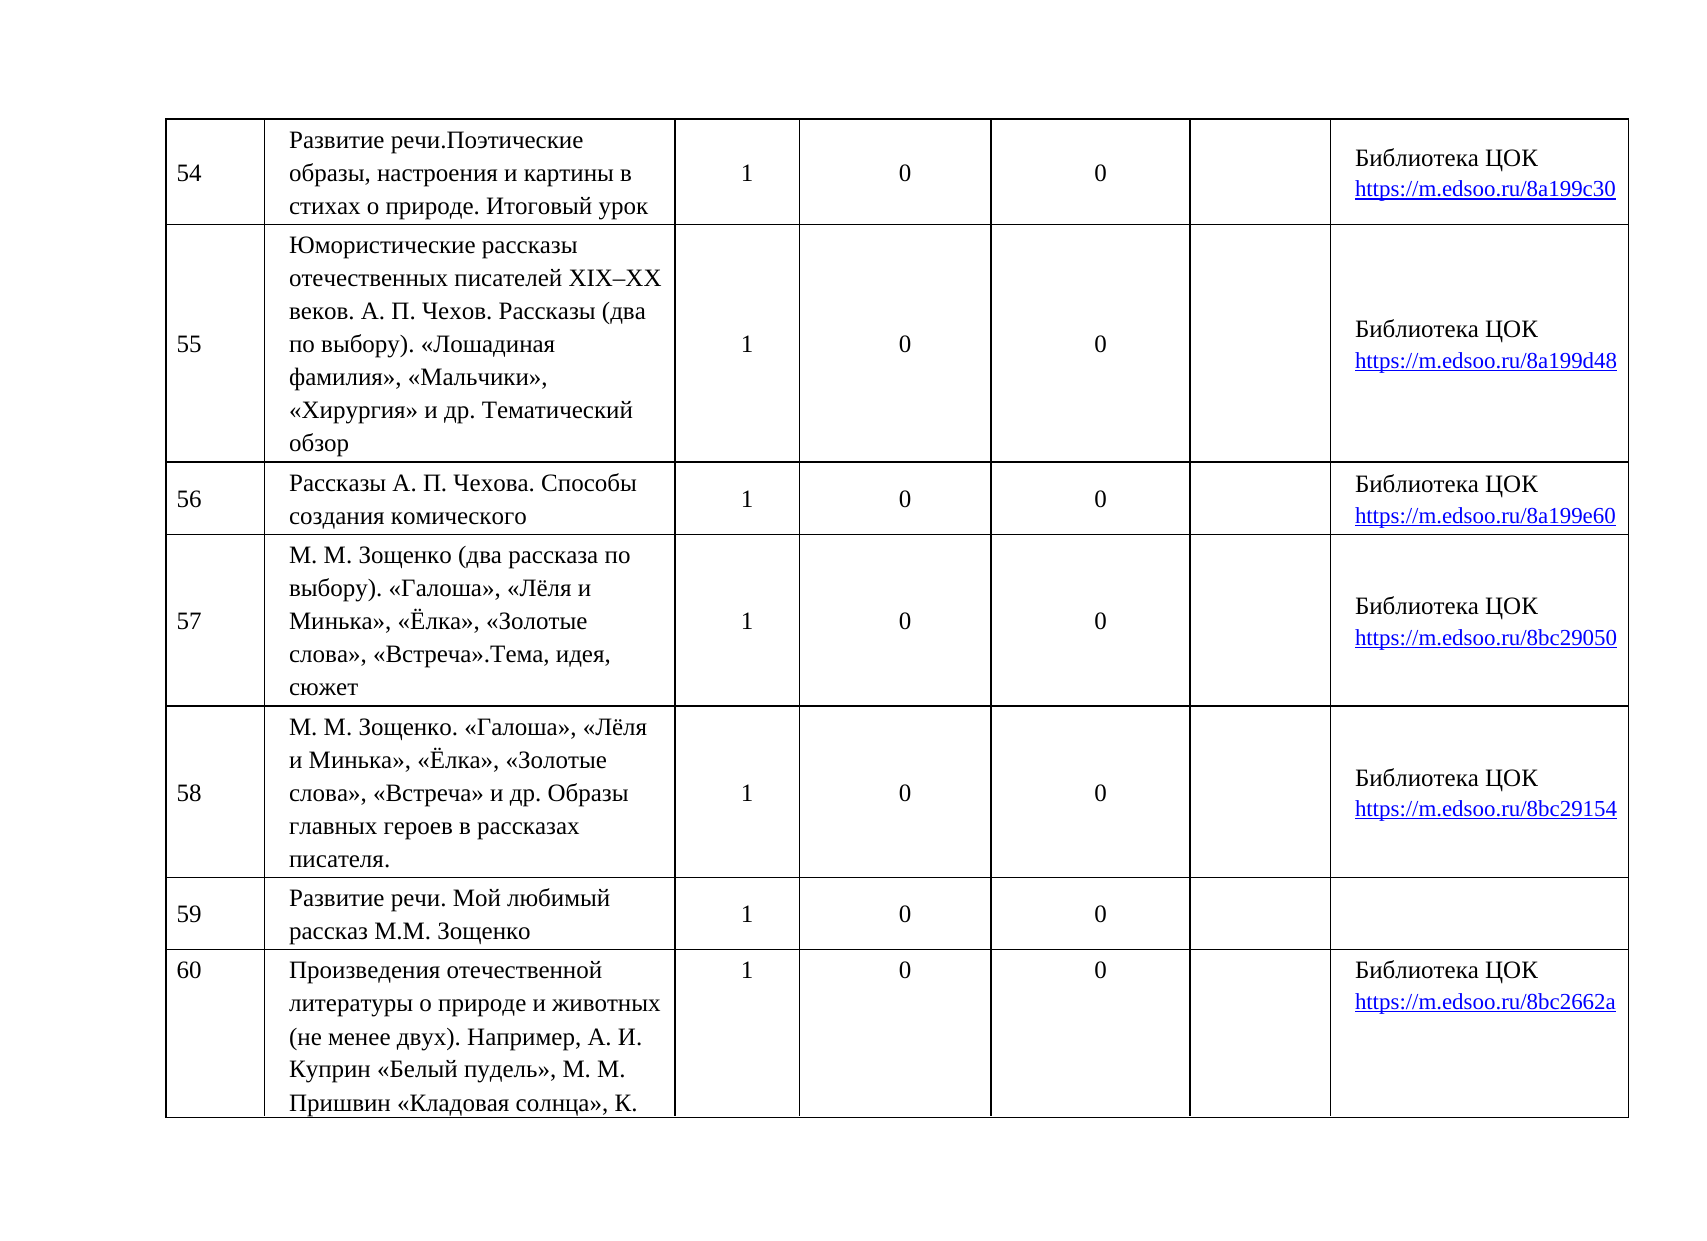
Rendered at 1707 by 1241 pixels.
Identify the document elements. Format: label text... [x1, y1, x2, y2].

table_cell [1191, 225, 1330, 461]
table_cell 1 [676, 120, 799, 223]
table_cell 0 [800, 463, 990, 533]
table_cell 57 [167, 535, 264, 705]
table_cell Развитие речи.Поэтические образы, настроения и картины в стихах о природе. Итоговый урок [265, 120, 674, 223]
table_cell 1 [676, 878, 799, 949]
table_cell 0 [800, 535, 990, 705]
table_cell 56 [167, 463, 264, 533]
table_cell [1191, 120, 1330, 223]
table_cell М. М. Зощенко (два рассказа по выбору). «Галоша», «Лёля и Минька», «Ёлка», «Золотые слова», «Встреча».Тема, идея, сюжет [265, 535, 674, 705]
table_cell Развитие речи. Мой любимый рассказ М.М. Зощенко [265, 878, 674, 949]
table_cell [1191, 535, 1330, 705]
table_cell [1191, 950, 1330, 1116]
table_cell 0 [992, 878, 1189, 949]
table_cell 0 [800, 707, 990, 876]
table_cell 1 [676, 950, 799, 1116]
table_cell 60 [167, 950, 264, 1116]
table_cell 0 [800, 950, 990, 1116]
table_cell Библиотека ЦОК https://m.edsoo.ru/8a199c30 [1331, 120, 1628, 223]
table_cell Рассказы А. П. Чехова. Способы создания комического [265, 463, 674, 533]
table_cell 0 [800, 225, 990, 461]
table_cell 54 [167, 120, 264, 223]
table_cell 1 [676, 535, 799, 705]
table_cell [1331, 878, 1628, 949]
table_cell 0 [992, 120, 1189, 223]
table_cell [1191, 707, 1330, 876]
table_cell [1331, 950, 1628, 1116]
table_cell 1 [676, 707, 799, 876]
table_cell М. М. Зощенко. «Галоша», «Лёля и Минька», «Ёлка», «Золотые слова», «Встреча» и др. Образы главных героев в рассказах писателя. [265, 707, 674, 876]
table_cell 0 [992, 535, 1189, 705]
table_cell Библиотека ЦОК https://m.edsoo.ru/8bc29050 [1331, 535, 1628, 705]
table_cell 58 [167, 707, 264, 876]
table_cell 0 [800, 120, 990, 223]
table_cell Библиотека ЦОК https://m.edsoo.ru/8a199d48 [1331, 225, 1628, 461]
table_cell 1 [676, 225, 799, 461]
table_cell 0 [992, 225, 1189, 461]
table_cell 0 [992, 950, 1189, 1116]
table_cell 1 [676, 463, 799, 533]
table_cell 0 [992, 707, 1189, 876]
table_cell [1191, 463, 1330, 533]
table_cell 0 [992, 463, 1189, 533]
table_cell 59 [167, 878, 264, 949]
table_cell Библиотека ЦОК https://m.edsoo.ru/8a199e60 [1331, 463, 1628, 533]
table_cell Библиотека ЦОК https://m.edsoo.ru/8bc29154 [1331, 707, 1628, 876]
table_cell 55 [167, 225, 264, 461]
table_cell 0 [800, 878, 990, 949]
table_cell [265, 950, 674, 1116]
table_cell [1191, 878, 1330, 949]
table_cell Юмористические рассказы отечественных писателей XIX–XX веков. А. П. Чехов. Рассказы (два по выбору). «Лошадиная фамилия», «Мальчики», «Хирургия» и др. Тематический обзор [265, 225, 674, 461]
